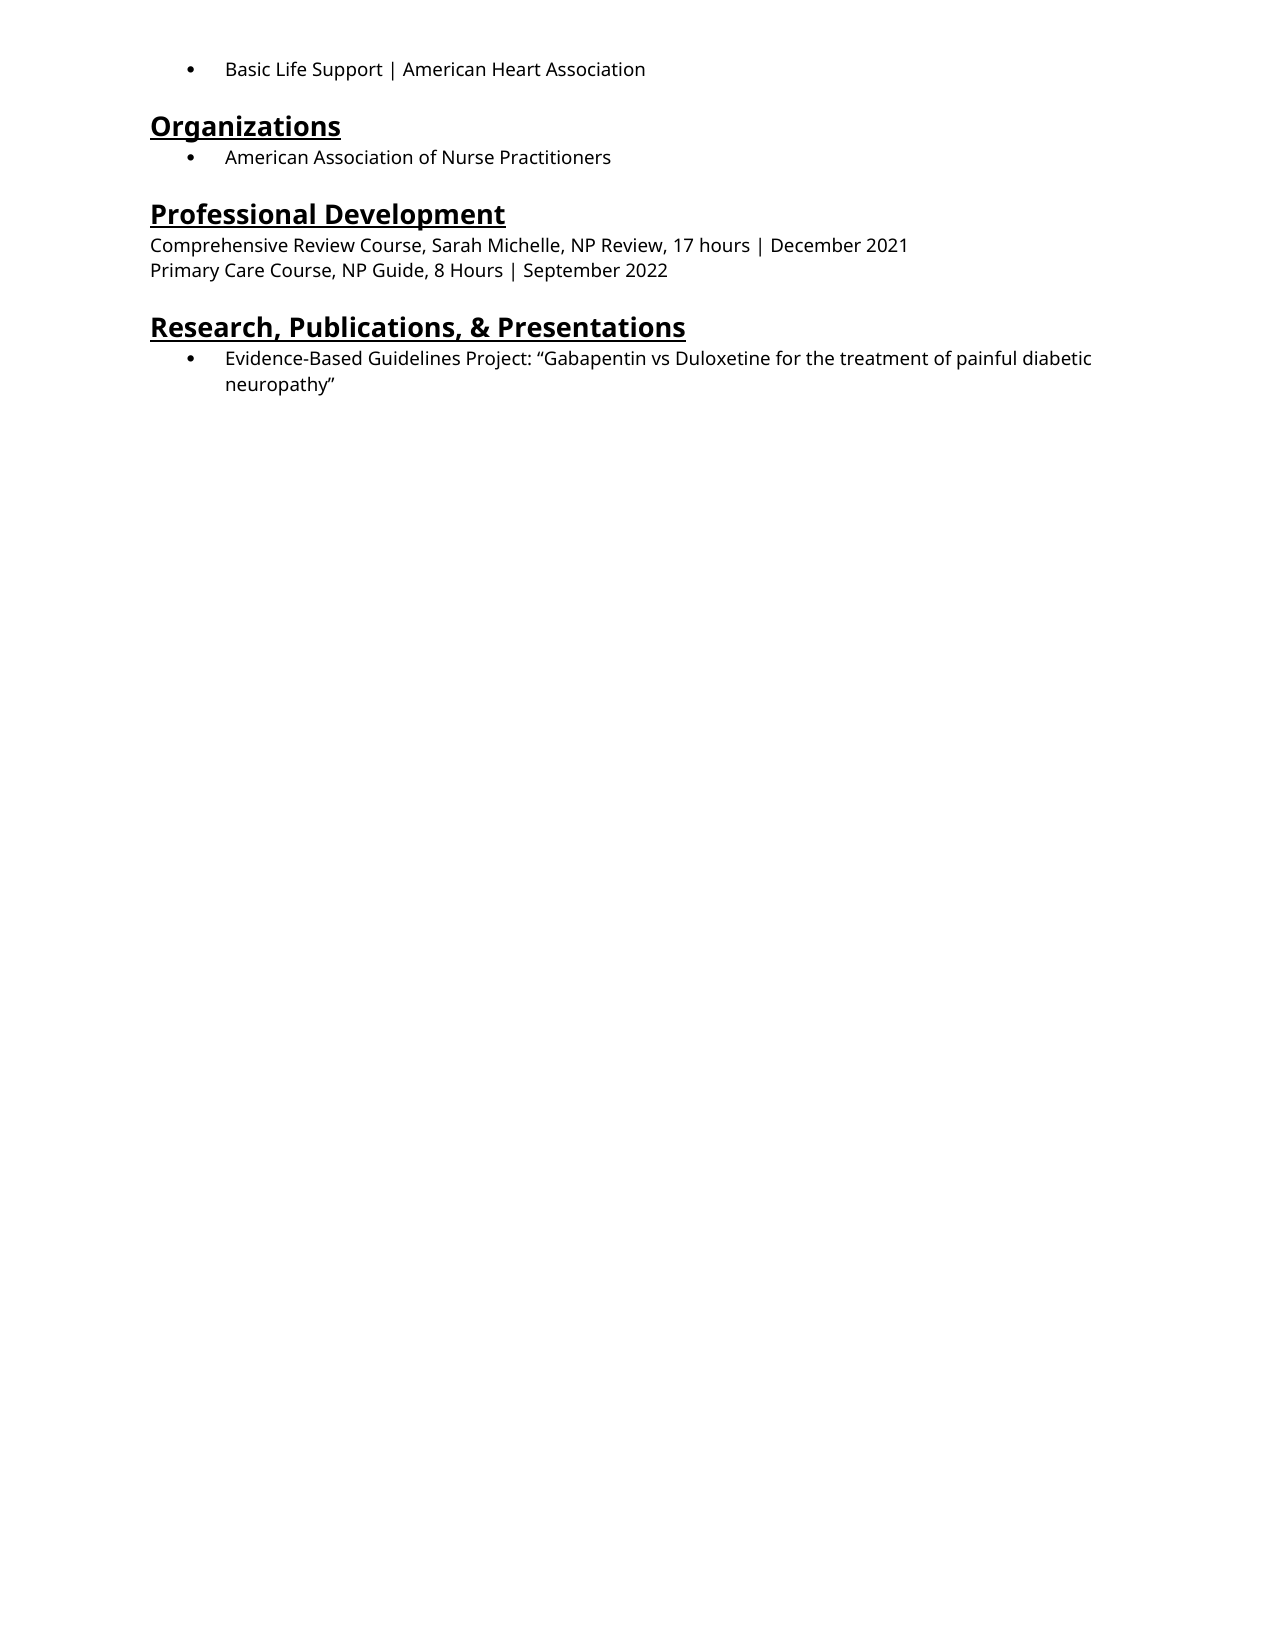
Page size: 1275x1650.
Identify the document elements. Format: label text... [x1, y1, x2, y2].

text Primary Care Course, NP Guide, 8 Hours | September 2022 [150, 258, 1172, 283]
list Basic Life Support | American Heart Association [187, 56, 1172, 82]
text Comprehensive Review Course, Sarah Michelle, NP Review, 17 hours | December 2021 [150, 232, 1172, 258]
text Professional Development [150, 195, 1172, 232]
text Organizations [150, 107, 1172, 144]
list Evidence-Based Guidelines Project: “Gabapentin vs Duloxetine for the treatment of painful diabetic neuropathy” [187, 346, 1172, 397]
list American Association of Nurse Practitioners [187, 144, 1172, 170]
text Research, Publications, & Presentations [150, 309, 1172, 346]
